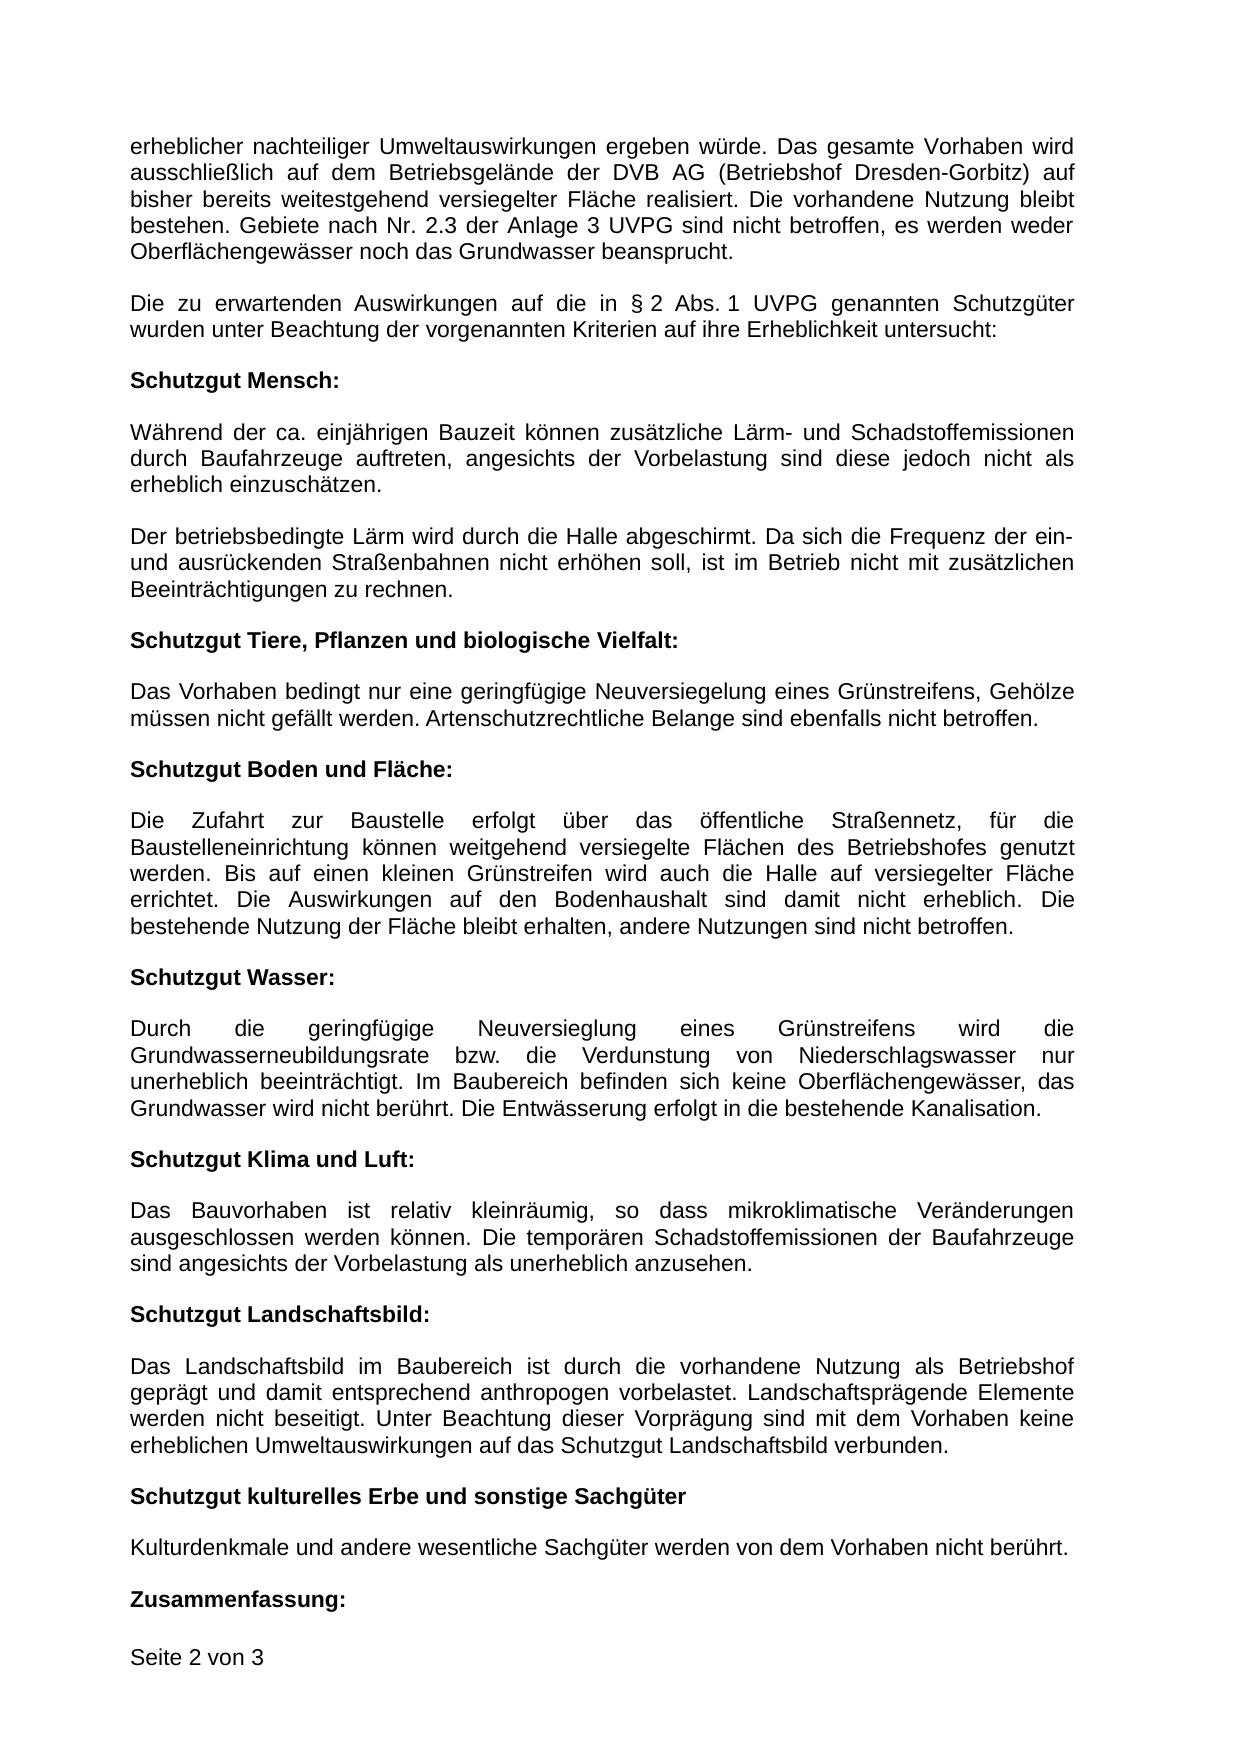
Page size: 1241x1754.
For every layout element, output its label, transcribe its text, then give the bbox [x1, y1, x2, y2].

text Schutzgut Klima und Luft: [130, 1146, 1075, 1172]
text Schutzgut Wasser: [130, 964, 1075, 990]
text Schutzgut Tiere, Pflanzen und biologische Vielfalt: [130, 627, 1075, 653]
text Das Bauvorhaben ist relativ kleinräumig, so dass mikroklimatische Veränderungen ausgeschlossen werden können. Die temporären Schadstoffemissionen der Baufahrzeuge sind angesichts der Vorbelastung als unerheblich anzusehen. [130, 1197, 1075, 1276]
text Die zu erwartenden Auswirkungen auf die in § 2 Abs. 1 UVPG genannten Schutzgüter wurden unter Beachtung der vorgenannten Kriterien auf ihre Erheblichkeit untersucht: [130, 290, 1075, 342]
text Schutzgut Mensch: [130, 367, 1075, 394]
text Schutzgut kulturelles Erbe und sonstige Sachgüter [130, 1483, 1075, 1509]
text Die Zufahrt zur Baustelle erfolgt über das öffentliche Straßennetz, für die Baustelleneinrichtung können weitgehend versiegelte Flächen des Betriebshofes genutzt werden. Bis auf einen kleinen Grünstreifen wird auch die Halle auf versiegelter Fläche errichtet. Die Auswirkungen auf den Bodenhaushalt sind damit nicht erheblich. Die bestehende Nutzung der Fläche bleibt erhalten, andere Nutzungen sind nicht betroffen. [130, 807, 1075, 939]
text Das Vorhaben bedingt nur eine geringfügige Neuversiegelung eines Grünstreifens, Gehölze müssen nicht gefällt werden. Artenschutzrechtliche Belange sind ebenfalls nicht betroffen. [130, 678, 1075, 731]
text Schutzgut Boden und Fläche: [130, 756, 1075, 782]
text Der betriebsbedingte Lärm wird durch die Halle abgeschirmt. Da sich die Frequenz der ein- und ausrückenden Straßenbahnen nicht erhöhen soll, ist im Betrieb nicht mit zusätzlichen Beeinträchtigungen zu rechnen. [130, 523, 1075, 602]
text Zusammenfassung: [130, 1586, 1075, 1612]
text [130, 133, 1075, 265]
text Kulturdenkmale und andere wesentliche Sachgüter werden von dem Vorhaben nicht berührt. [130, 1534, 1075, 1561]
text Das Landschaftsbild im Baubereich ist durch die vorhandene Nutzung als Betriebshof geprägt und damit entsprechend anthropogen vorbelastet. Landschaftsprägende Elemente werden nicht beseitigt. Unter Beachtung dieser Vorprägung sind mit dem Vorhaben keine erheblichen Umweltauswirkungen auf das Schutzgut Landschaftsbild verbunden. [130, 1353, 1075, 1458]
text Durch die geringfügige Neuversieglung eines Grünstreifens wird die Grundwasserneubildungsrate bzw. die Verdunstung von Niederschlagswasser nur unerheblich beeinträchtigt. Im Baubereich befinden sich keine Oberflächengewässer, das Grundwasser wird nicht berührt. Die Entwässerung erfolgt in die bestehende Kanalisation. [130, 1015, 1075, 1121]
text Während der ca. einjährigen Bauzeit können zusätzliche Lärm- und Schadstoffemissionen durch Baufahrzeuge auftreten, angesichts der Vorbelastung sind diese jedoch nicht als erheblich einzuschätzen. [130, 419, 1075, 498]
text Schutzgut Landschaftsbild: [130, 1301, 1075, 1328]
